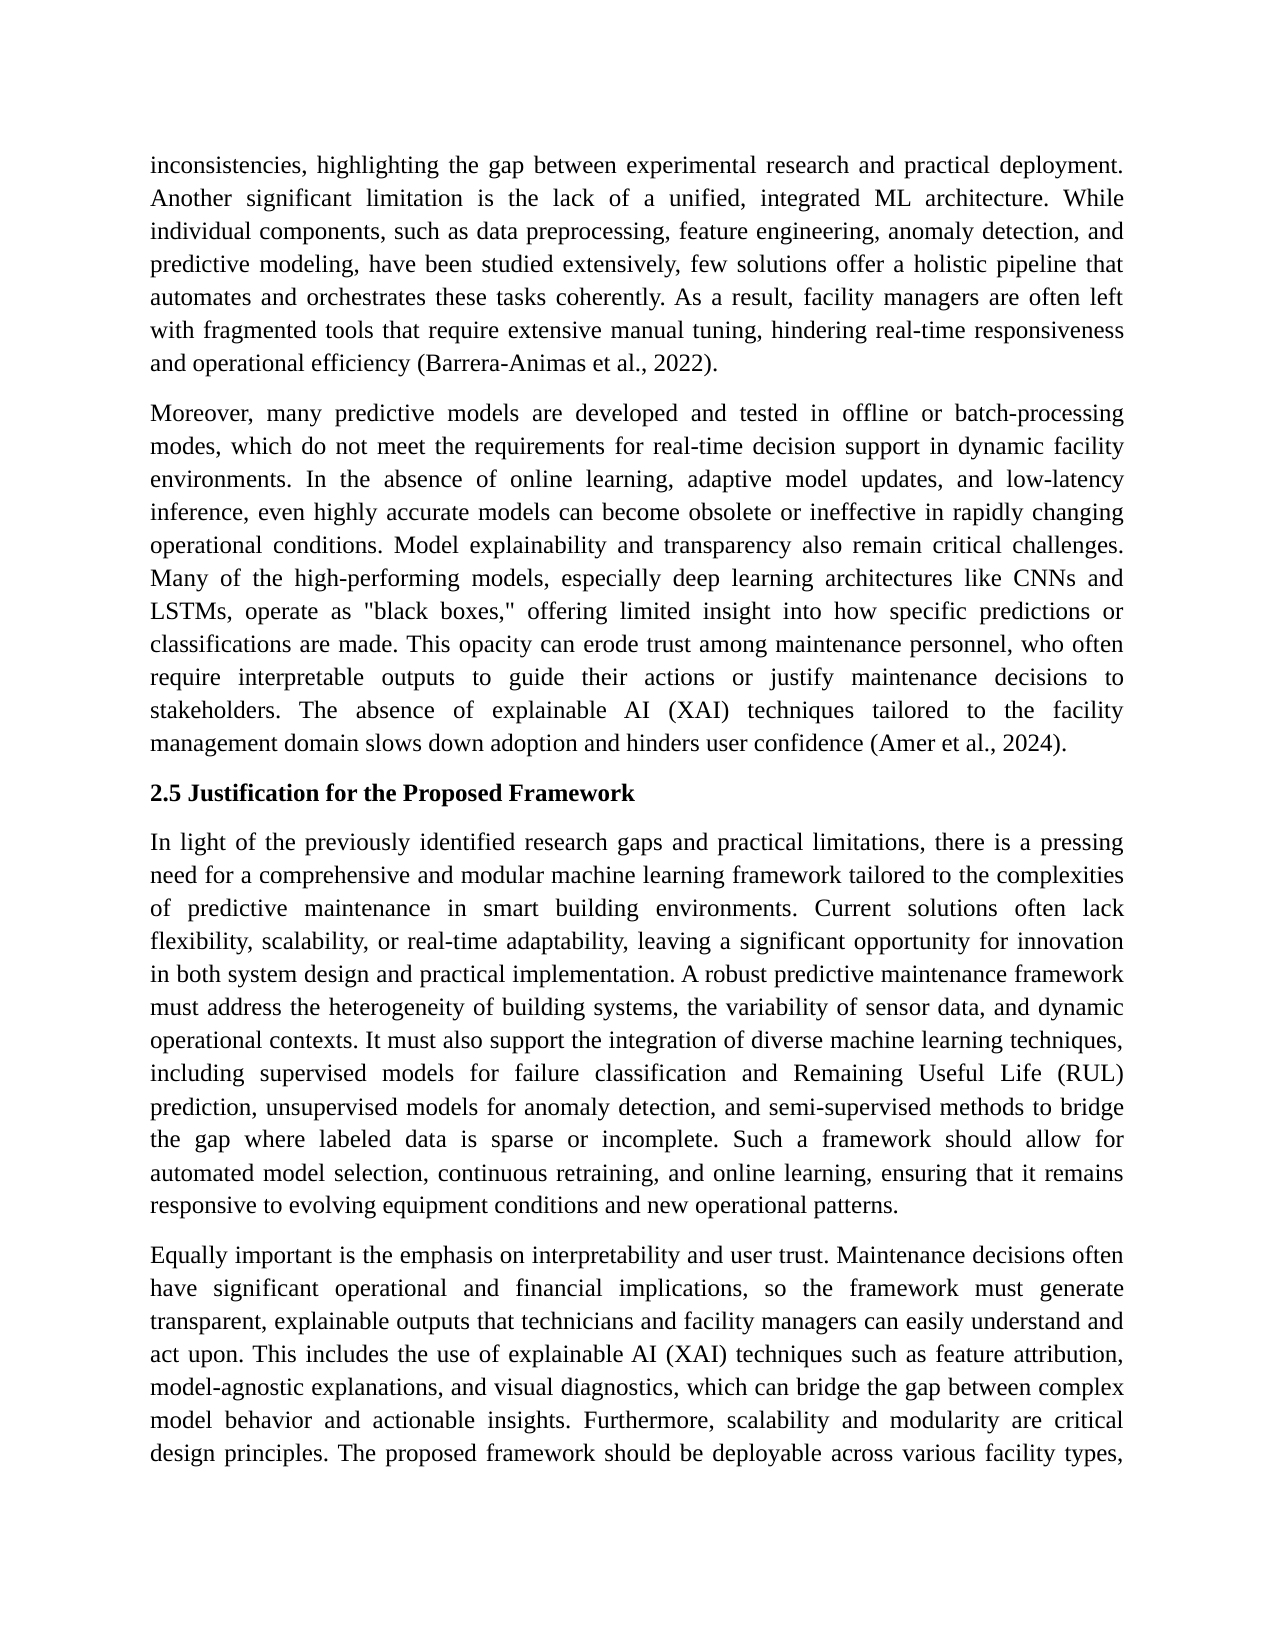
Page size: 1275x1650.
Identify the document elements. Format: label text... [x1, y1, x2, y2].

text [150, 150, 1125, 377]
text 2.5 Justification for the Proposed Framework [150, 778, 1125, 806]
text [150, 1240, 1125, 1467]
text Moreover, many predictive models are developed and tested in offline or batch-processing modes, which do not meet the requirements for real-time decision support in dynamic facility environments. In the absence of online learning, adaptive model updates, and low-latency inference, even highly accurate models can become obsolete or ineffective in rapidly changing operational conditions. Model explainability and transparency also remain critical challenges. Many of the high-performing models, especially deep learning architectures like CNNs and LSTMs, operate as "black boxes," offering limited insight into how specific predictions or classifications are made. This opacity can erode trust among maintenance personnel, who often require interpretable outputs to guide their actions or justify maintenance decisions to stakeholders. The absence of explainable AI (XAI) techniques tailored to the facility management domain slows down adoption and hinders user confidence (Amer et al., 2024). [150, 398, 1125, 757]
text In light of the previously identified research gaps and practical limitations, there is a pressing need for a comprehensive and modular machine learning framework tailored to the complexities of predictive maintenance in smart building environments. Current solutions often lack flexibility, scalability, or real-time adaptability, leaving a significant opportunity for innovation in both system design and practical implementation. A robust predictive maintenance framework must address the heterogeneity of building systems, the variability of sensor data, and dynamic operational contexts. It must also support the integration of diverse machine learning techniques, including supervised models for failure classification and Remaining Useful Life (RUL) prediction, unsupervised models for anomaly detection, and semi-supervised methods to bridge the gap where labeled data is sparse or incomplete. Such a framework should allow for automated model selection, continuous retraining, and online learning, ensuring that it remains responsive to evolving equipment conditions and new operational patterns. [150, 827, 1125, 1219]
